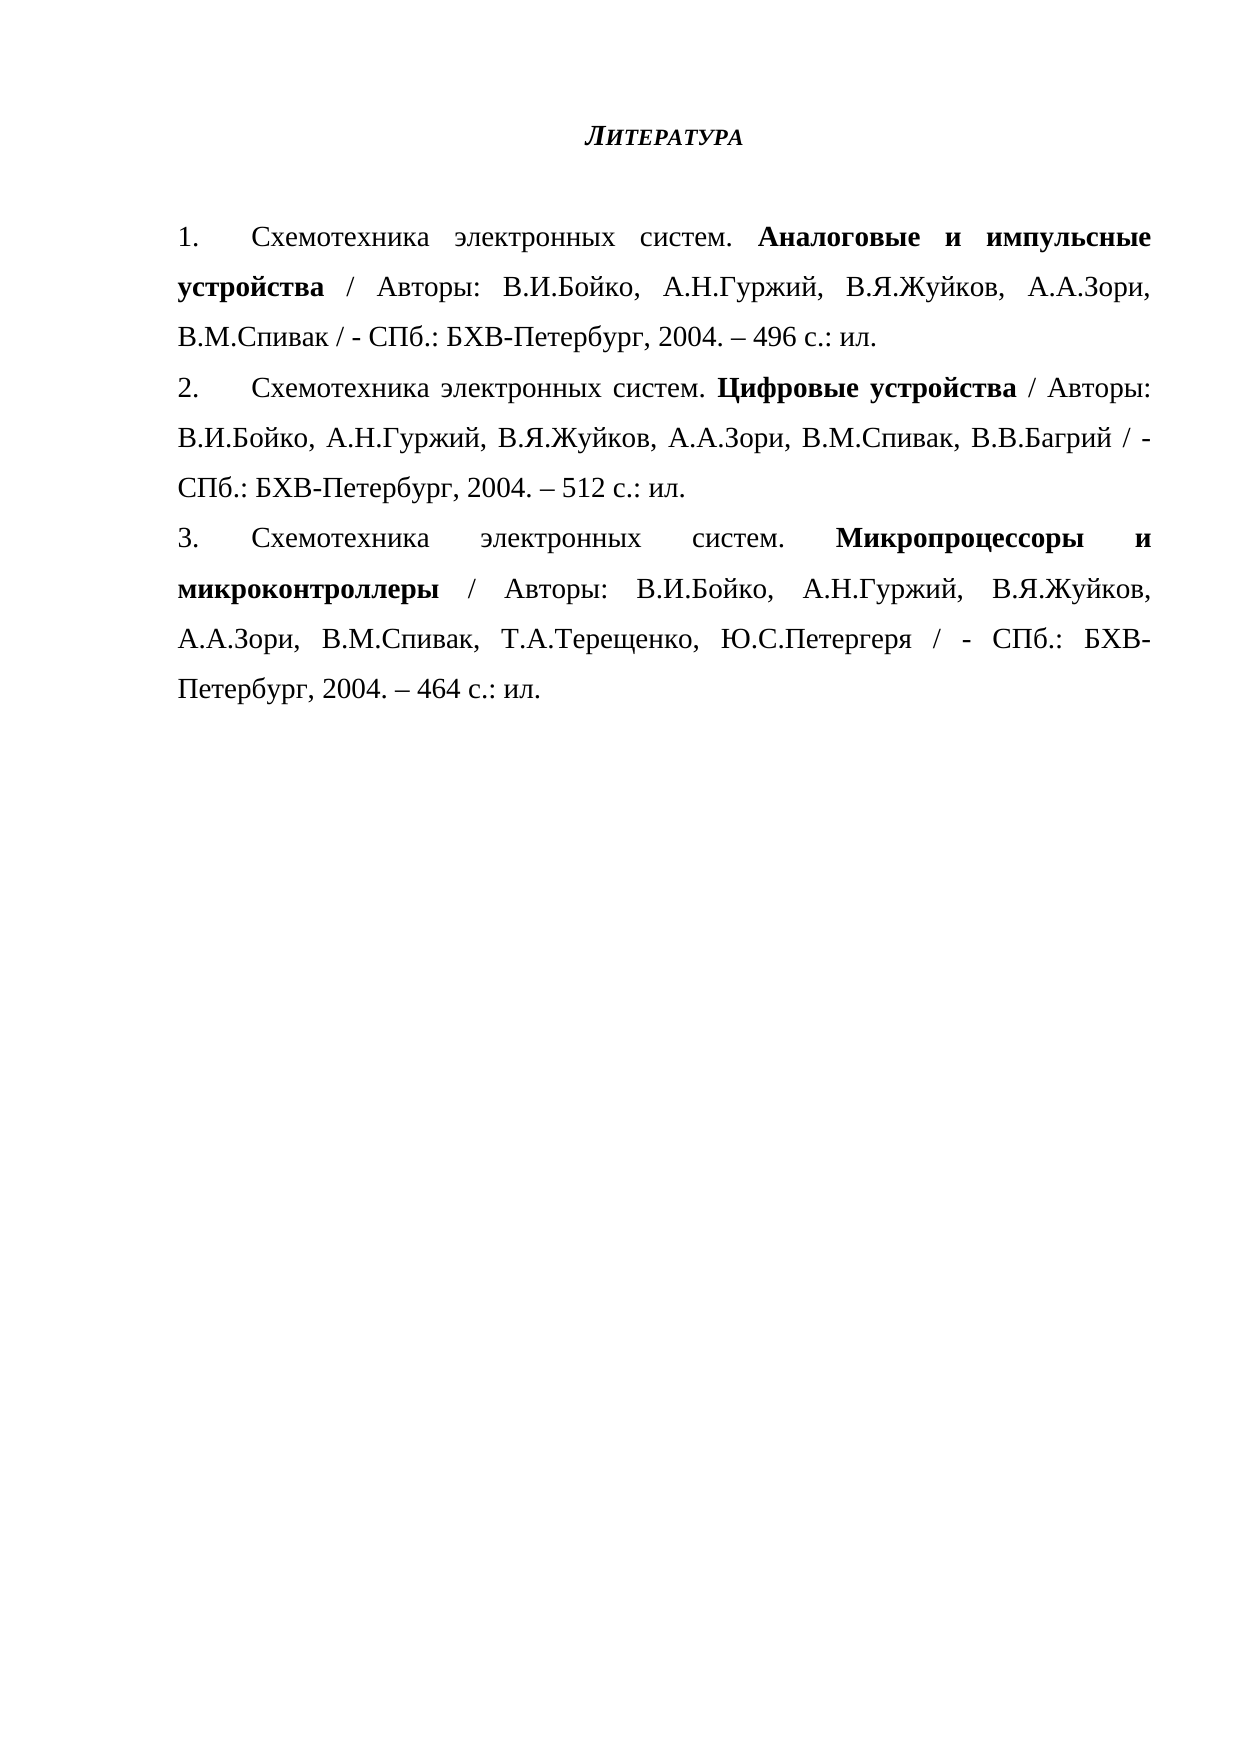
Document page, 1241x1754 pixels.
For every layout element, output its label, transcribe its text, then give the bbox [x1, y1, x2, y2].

subtitle Литература [177, 118, 1152, 152]
text Схемотехника электронных систем. Аналоговые и импульсные устройства / Авторы: В.И.Бойко, А.Н.Гуржий, В.Я.Жуйков, А.А.Зори, В.М.Спивак / - СПб.: БХВ-Петербург, 2004. – 496 с.: ил. [177, 219, 1152, 353]
text Схемотехника электронных систем. Микропроцессоры и микроконтроллеры / Авторы: В.И.Бойко, А.Н.Гуржий, В.Я.Жуйков, А.А.Зори, В.М.Спивак, Т.А.Терещенко, Ю.С.Петергеря / - СПб.: БХВ-Петербург, 2004. – 464 с.: ил. [177, 521, 1152, 705]
text Схемотехника электронных систем. Цифровые устройства / Авторы: В.И.Бойко, А.Н.Гуржий, В.Я.Жуйков, А.А.Зори, В.М.Спивак, В.В.Багрий / - СПб.: БХВ-Петербург, 2004. – 512 с.: ил. [177, 370, 1152, 504]
